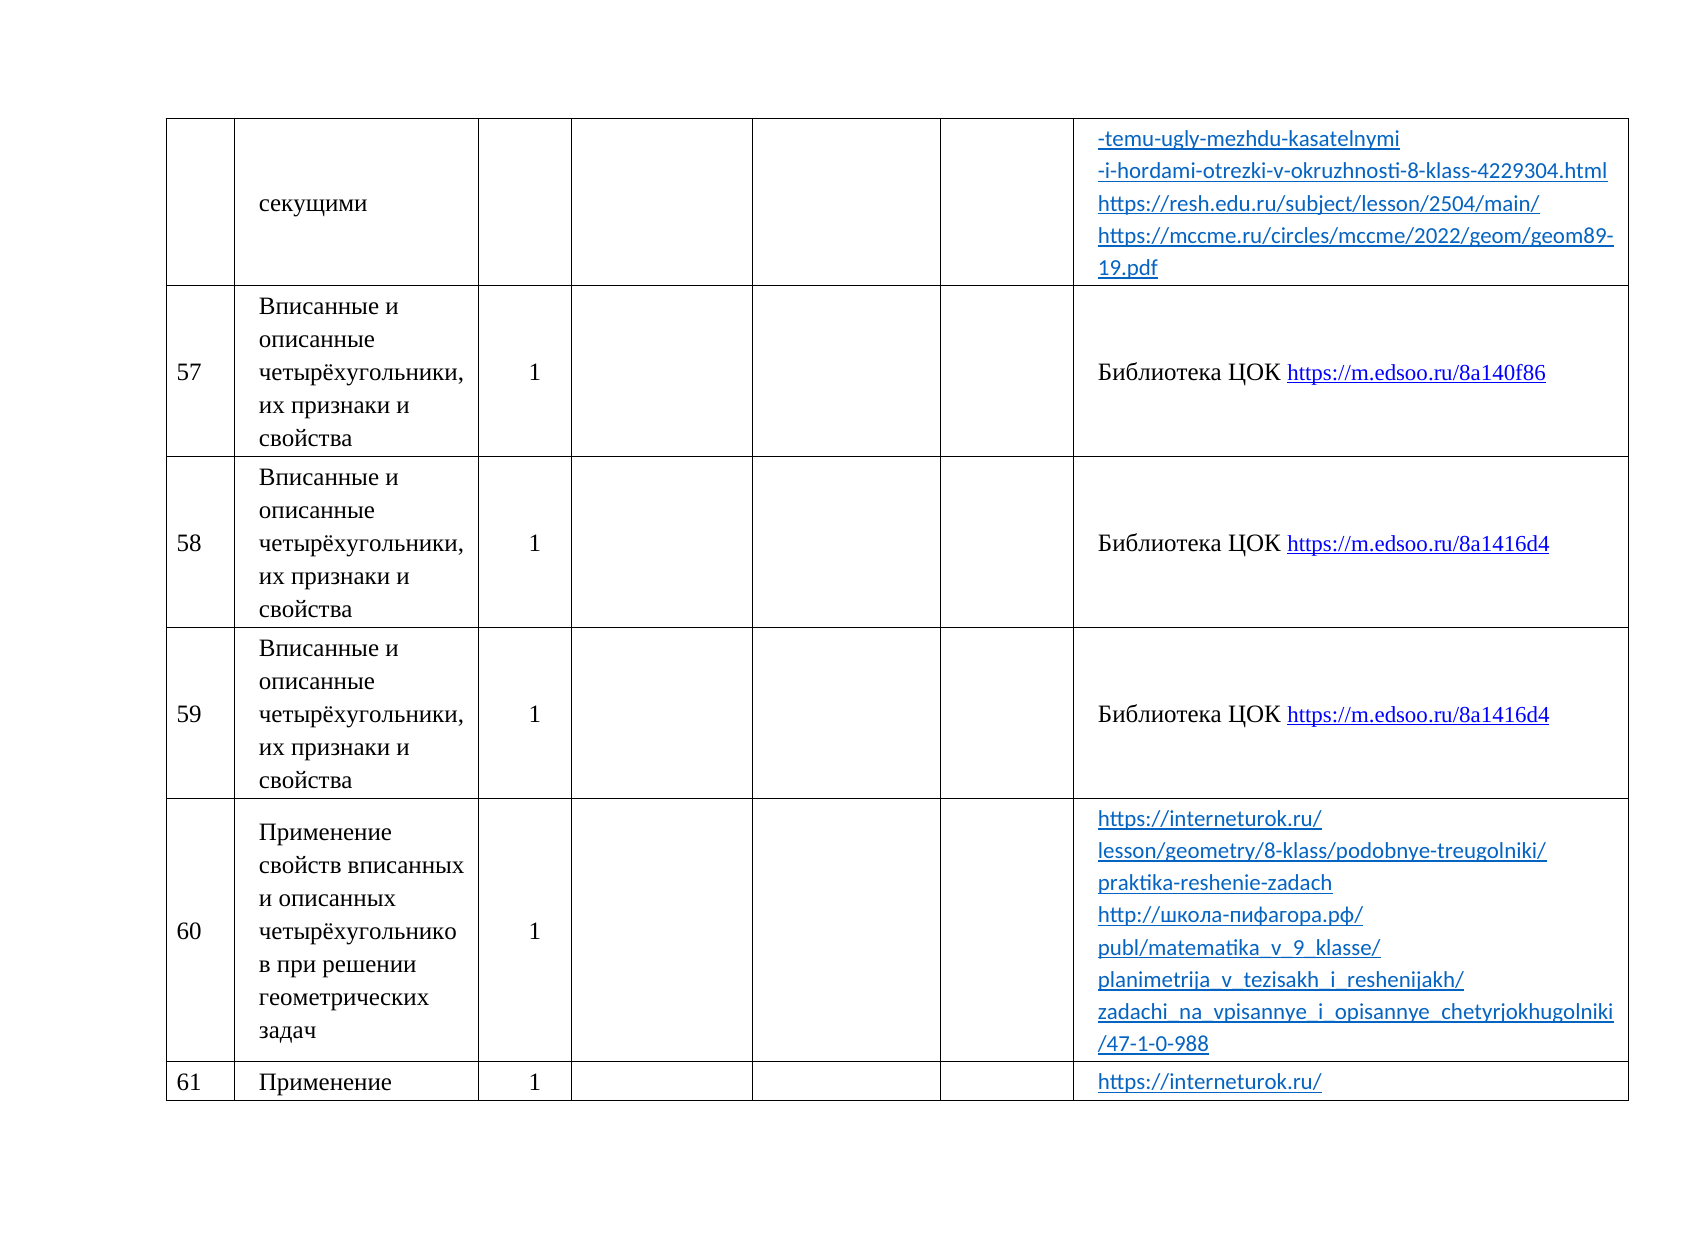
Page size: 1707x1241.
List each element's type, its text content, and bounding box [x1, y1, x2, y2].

table_cell Библиотека ЦОК https://m.edsoo.ru/8a1416d4 [1074, 628, 1628, 798]
table_cell 1 [479, 457, 571, 627]
table_cell Вписанные и описанные четырёхугольники, их признаки и свойства [235, 628, 478, 798]
table_cell 1 [479, 286, 571, 456]
table_cell 60 [167, 799, 234, 1061]
table_cell 59 [167, 628, 234, 798]
table_cell Библиотека ЦОК https://m.edsoo.ru/8a140f86 [1074, 286, 1628, 456]
table_cell [753, 1062, 940, 1100]
table_cell 58 [167, 457, 234, 627]
table_cell 1 [479, 119, 571, 285]
table_cell [753, 799, 940, 1061]
table_cell [941, 119, 1073, 285]
table_cell [753, 119, 940, 285]
table_cell 56 [167, 119, 234, 285]
table_cell [753, 286, 940, 456]
table_cell Библиотека ЦОК https://m.edsoo.ru/8a1416d4 [1074, 457, 1628, 627]
table_cell [941, 286, 1073, 456]
table_cell [941, 799, 1073, 1061]
table_cell 1 [479, 628, 571, 798]
table_cell [941, 457, 1073, 627]
table_cell Применение свойств вписанных и описанных четырёхугольников при решении геометрических задач [235, 799, 478, 1061]
table_cell Вписанные и описанные четырёхугольники, их признаки и свойства [235, 286, 478, 456]
table_cell [572, 457, 752, 627]
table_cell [1074, 119, 1628, 285]
table_cell [572, 628, 752, 798]
table_cell 61 [167, 1062, 234, 1100]
table_cell [572, 119, 752, 285]
table_cell [572, 1062, 752, 1100]
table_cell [235, 119, 478, 285]
table_cell [753, 457, 940, 627]
table_cell 57 [167, 286, 234, 456]
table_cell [1074, 1062, 1628, 1100]
table_cell [753, 628, 940, 798]
table_cell [941, 628, 1073, 798]
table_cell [235, 1062, 478, 1100]
table_cell [941, 1062, 1073, 1100]
table_cell 1 [479, 1062, 571, 1100]
table_cell Вписанные и описанные четырёхугольники, их признаки и свойства [235, 457, 478, 627]
table_cell [572, 799, 752, 1061]
table_cell [572, 286, 752, 456]
table_cell 1 [479, 799, 571, 1061]
